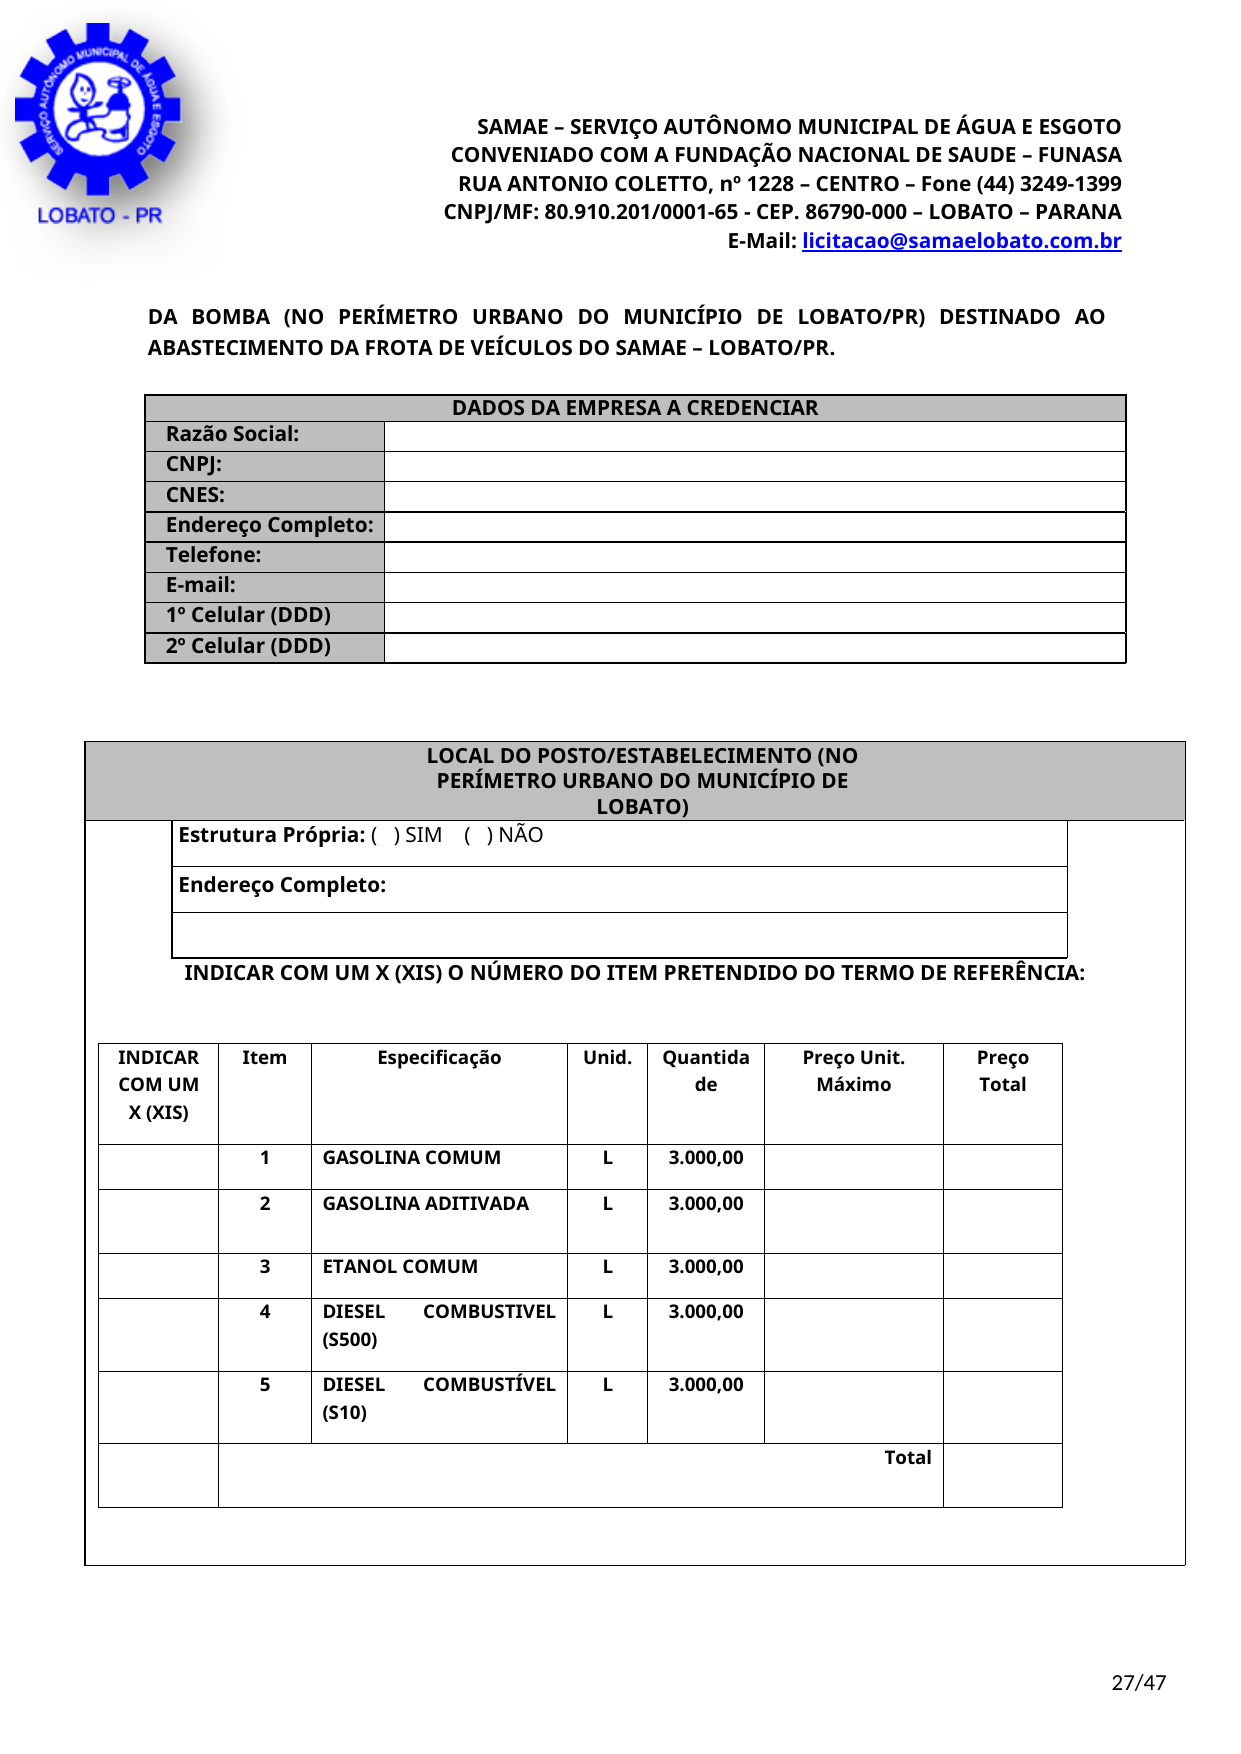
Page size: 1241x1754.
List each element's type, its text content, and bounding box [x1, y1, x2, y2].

table_cell [385, 603, 1125, 632]
table_cell Estrutura Própria: ( ) SIM ( ) NÃO [173, 821, 1067, 866]
table_cell [385, 634, 1125, 662]
picture [15, 23, 182, 224]
table_header DADOS DA EMPRESA A CREDENCIAR [146, 396, 1125, 421]
table_cell Razão Social: [146, 422, 384, 451]
table_cell CNES: [146, 482, 384, 511]
table_cell INDICAR COM UM X (XIS) O NÚMERO DO ITEM PRETENDIDO DO TERMO DE REFERÊNCIA: [86, 957, 1185, 1565]
table_cell [385, 573, 1125, 602]
table_cell [385, 482, 1125, 511]
table_cell [86, 821, 171, 957]
table_cell 1º Celular (DDD) [146, 603, 384, 632]
table_cell [385, 452, 1125, 481]
table_cell [1068, 820, 1185, 957]
table_header LOCAL DO POSTO/ESTABELECIMENTO (NO PERÍMETRO URBANO DO MUNICÍPIO DE LOBATO) [86, 742, 1185, 820]
table_cell [385, 513, 1125, 541]
table_cell [385, 543, 1125, 572]
table_cell Endereço Completo: [146, 513, 384, 541]
table_cell 2º Celular (DDD) [146, 634, 384, 662]
table_cell E-mail: [146, 573, 384, 602]
table_cell [385, 422, 1125, 451]
table_cell Endereço Completo: [173, 867, 1067, 912]
table_cell Telefone: [146, 543, 384, 572]
table_cell CNPJ: [146, 452, 384, 481]
table_cell [173, 913, 1067, 957]
